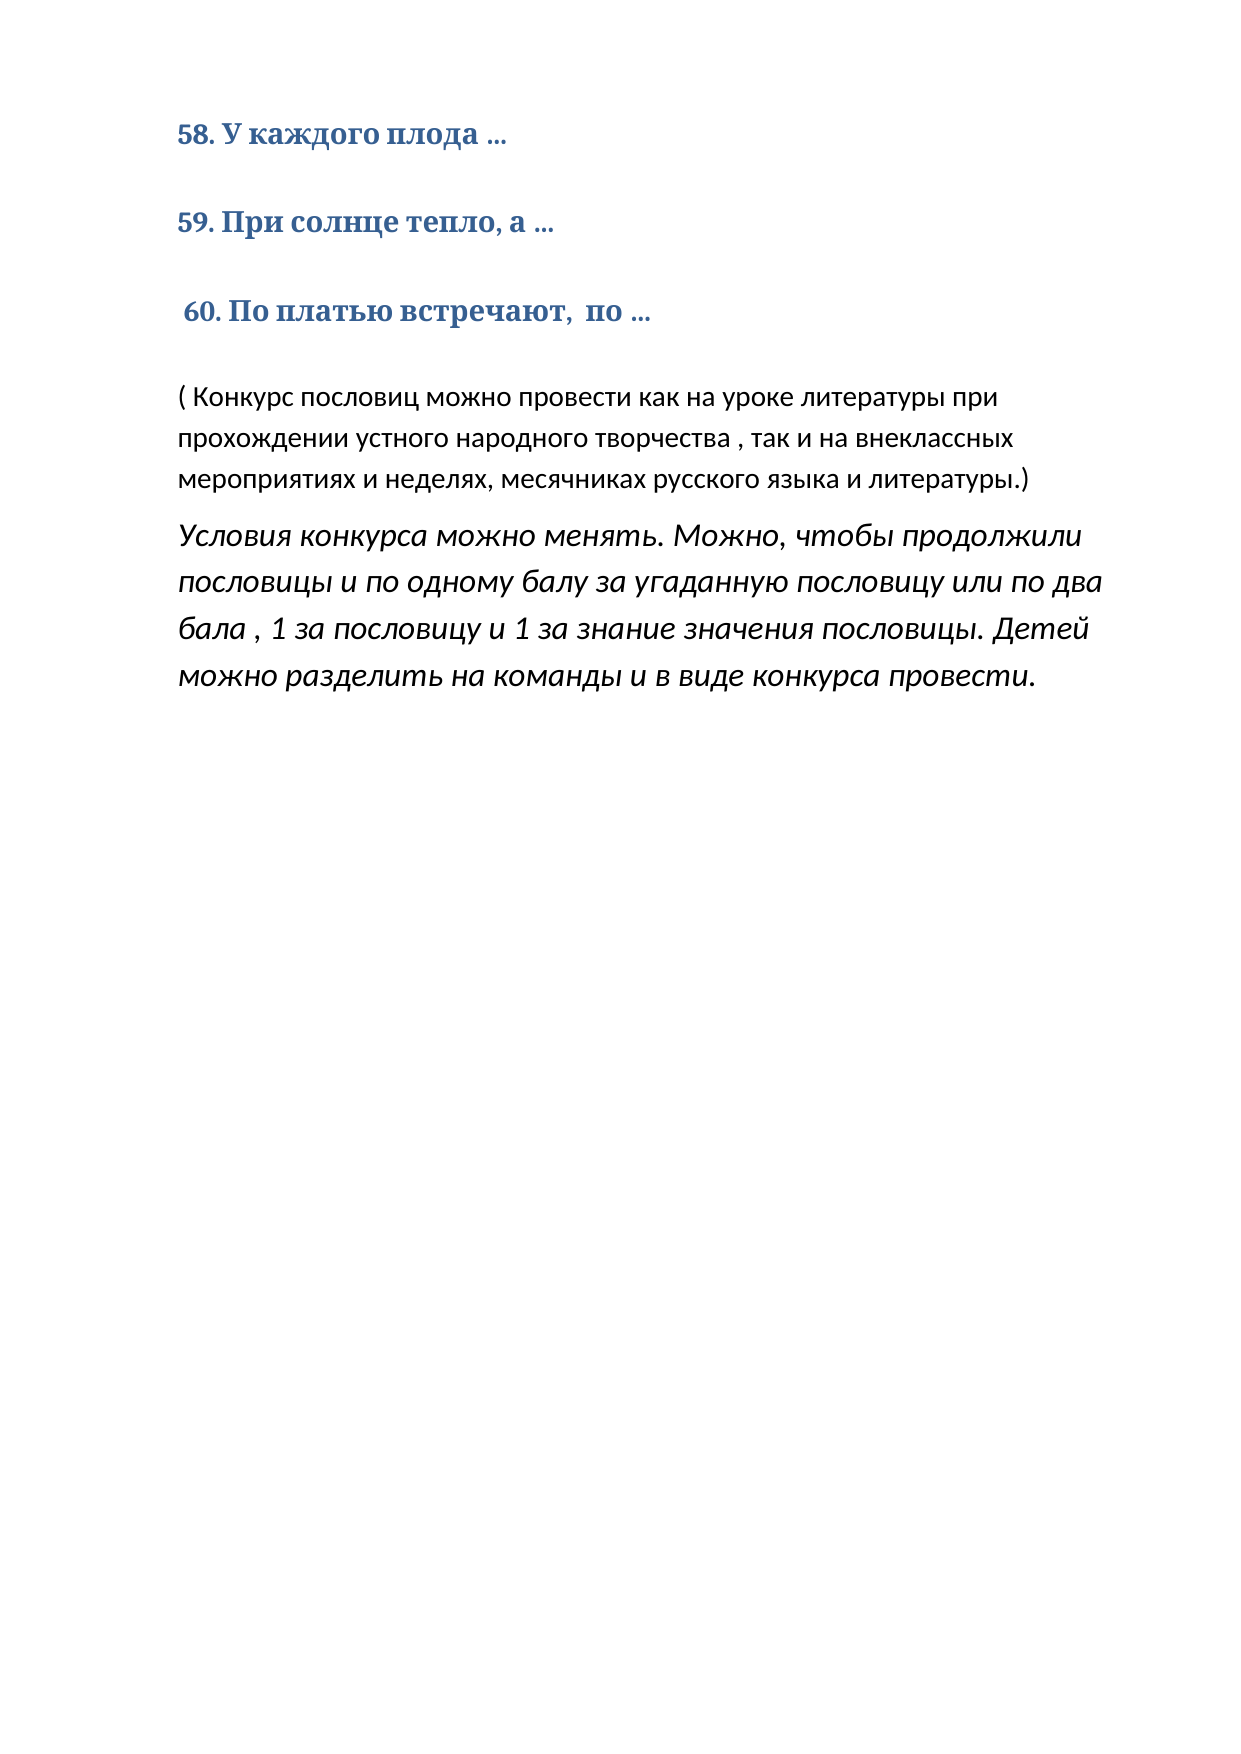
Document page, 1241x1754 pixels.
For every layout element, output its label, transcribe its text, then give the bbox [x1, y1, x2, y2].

text ( Конкурс пословиц можно провести как на уроке литературы при прохождении устного народного творчества , так и на внеклассных мероприятиях и неделях, месячниках русского языка и литературы.) [177, 378, 1152, 496]
subtitle 60. По платью встречают, по … [177, 295, 1152, 329]
subtitle 59. При солнце тепло, а … [177, 207, 1152, 240]
subtitle 58. У каждого плода … [177, 118, 1152, 152]
text Условия конкурса можно менять. Можно, чтобы продолжили пословицы и по одному балу за угаданную пословицу или по два бала , 1 за пословицу и 1 за знание значения пословицы. Детей можно разделить на команды и в виде конкурса провести. [177, 514, 1152, 695]
